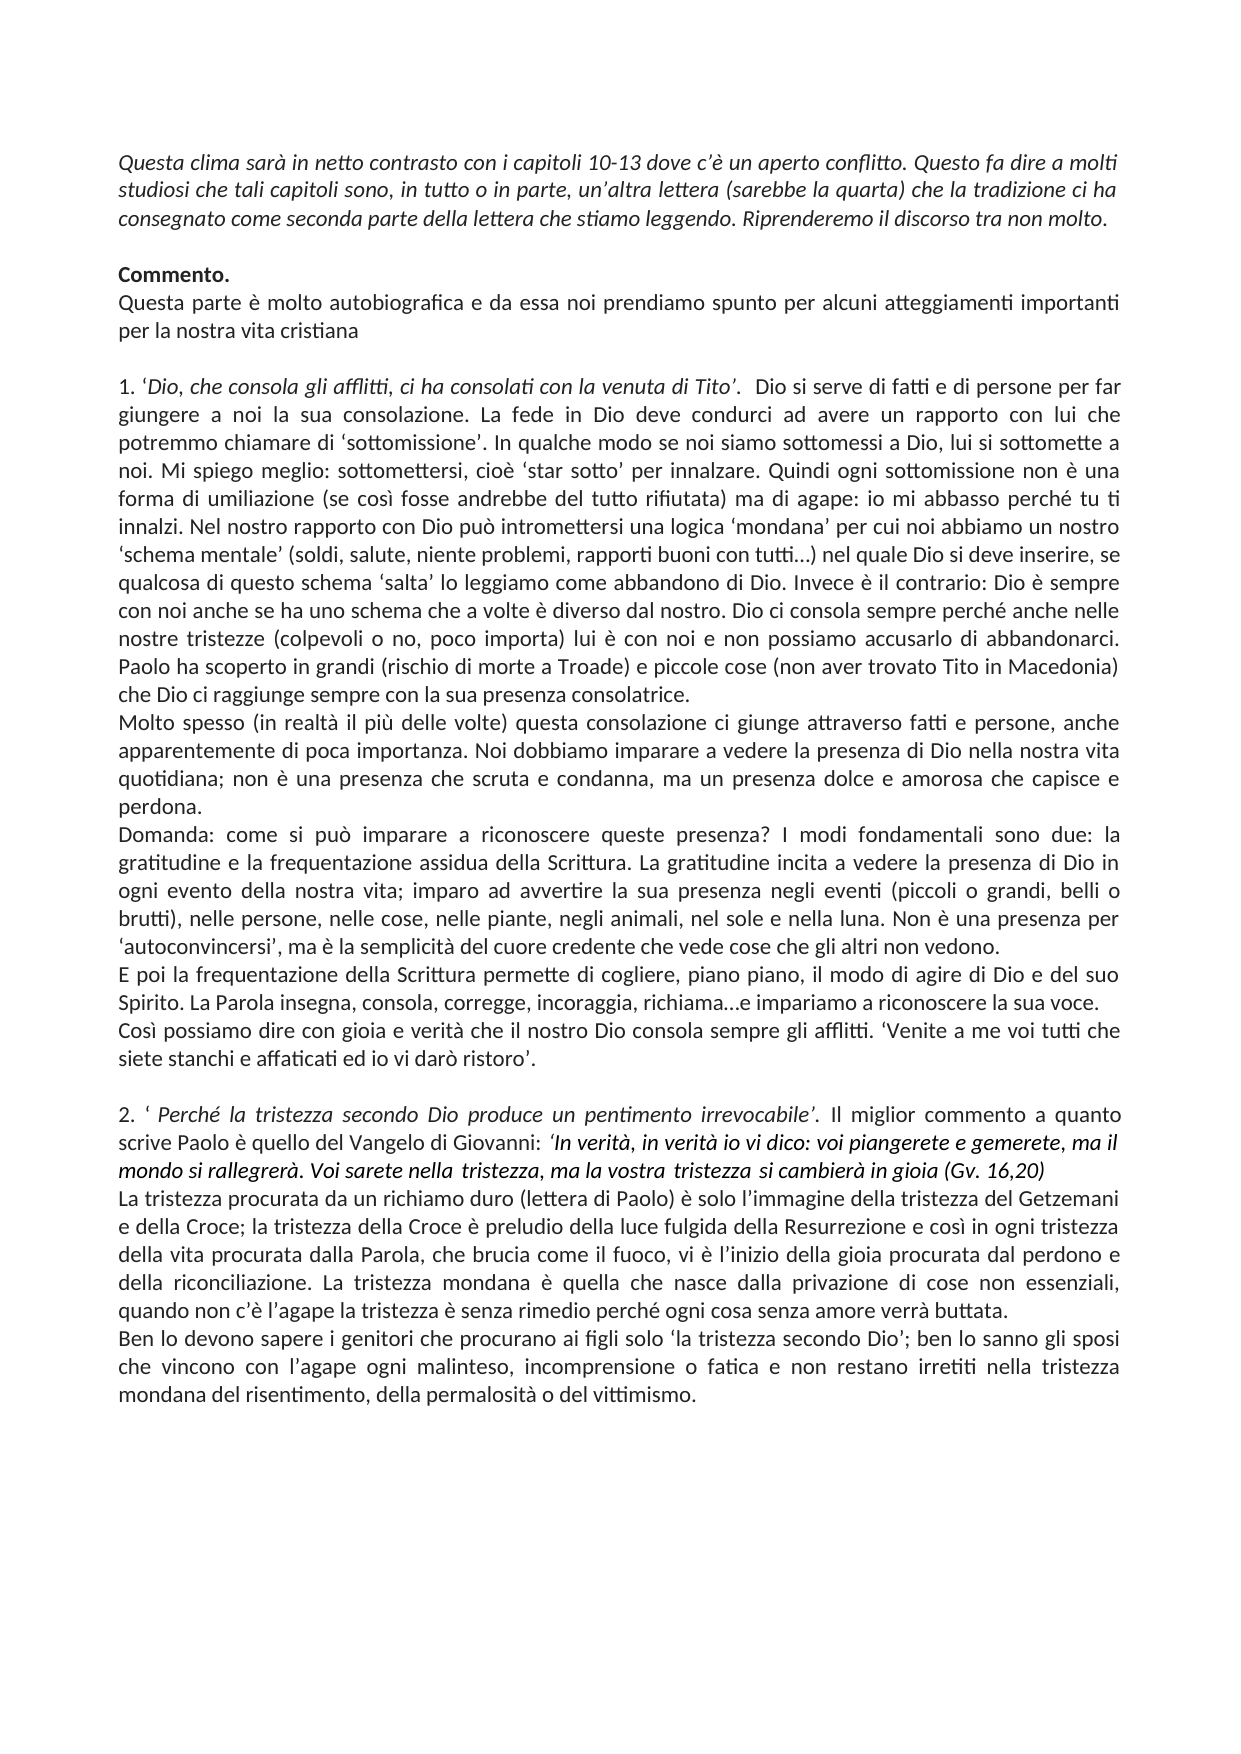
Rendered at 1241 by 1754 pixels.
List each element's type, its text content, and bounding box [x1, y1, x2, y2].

text 1. ‘Dio, che consola gli afflitti, ci ha consolati con la venuta di Tito’. Dio si serve di fatti e di persone per far giungere a noi la sua consolazione. La fede in Dio deve condurci ad avere un rapporto con lui che potremmo chiamare di ‘sottomissione’. In qualche modo se noi siamo sottomessi a Dio, lui si sottomette a noi. Mi spiego meglio: sottomettersi, cioè ‘star sotto’ per innalzare. Quindi ogni sottomissione non è una forma di umiliazione (se così fosse andrebbe del tutto rifiutata) ma di agape: io mi abbasso perché tu ti innalzi. Nel nostro rapporto con Dio può intromettersi una logica ‘mondana’ per cui noi abbiamo un nostro ‘schema mentale’ (soldi, salute, niente problemi, rapporti buoni con tutti…) nel quale Dio si deve inserire, se qualcosa di questo schema ‘salta’ lo leggiamo come abbandono di Dio. Invece è il contrario: Dio è sempre con noi anche se ha uno schema che a volte è diverso dal nostro. Dio ci consola sempre perché anche nelle nostre tristezze (colpevoli o no, poco importa) lui è con noi e non possiamo accusarlo di abbandonarci. Paolo ha scoperto in grandi (rischio di morte a Troade) e piccole cose (non aver trovato Tito in Macedonia) che Dio ci raggiunge sempre con la sua presenza consolatrice. [118, 372, 1122, 708]
text La tristezza procurata da un richiamo duro (lettera di Paolo) è solo l’immagine della tristezza del Getzemani e della Croce; la tristezza della Croce è preludio della luce fulgida della Resurrezione e così in ogni tristezza della vita procurata dalla Parola, che brucia come il fuoco, vi è l’inizio della gioia procurata dal perdono e della riconciliazione. La tristezza mondana è quella che nasce dalla privazione di cose non essenziali, quando non c’è l’agape la tristezza è senza rimedio perché ogni cosa senza amore verrà buttata. [118, 1184, 1122, 1324]
text Ben lo devono sapere i genitori che procurano ai figli solo ‘la tristezza secondo Dio’; ben lo sanno gli sposi che vincono con l’agape ogni malinteso, incomprensione o fatica e non restano irretiti nella tristezza mondana del risentimento, della permalosità o del vittimismo. [118, 1324, 1122, 1408]
text Questa clima sarà in netto contrasto con i capitoli 10-13 dove c’è un aperto conflitto. Questo fa dire a molti studiosi che tali capitoli sono, in tutto o in parte, un’altra lettera (sarebbe la quarta) che la tradizione ci ha consegnato come seconda parte della lettera che stiamo leggendo. Riprenderemo il discorso tra non molto. [118, 148, 1122, 232]
text Domanda: come si può imparare a riconoscere queste presenza? I modi fondamentali sono due: la gratitudine e la frequentazione assidua della Scrittura. La gratitudine incita a vedere la presenza di Dio in ogni evento della nostra vita; imparo ad avvertire la sua presenza negli eventi (piccoli o grandi, belli o brutti), nelle persone, nelle cose, nelle piante, negli animali, nel sole e nella luna. Non è una presenza per ‘autoconvincersi’, ma è la semplicità del cuore credente che vede cose che gli altri non vedono. [118, 820, 1122, 960]
text E poi la frequentazione della Scrittura permette di cogliere, piano piano, il modo di agire di Dio e del suo Spirito. La Parola insegna, consola, corregge, incoraggia, richiama…e impariamo a riconoscere la sua voce. [118, 960, 1122, 1016]
text Molto spesso (in realtà il più delle volte) questa consolazione ci giunge attraverso fatti e persone, anche apparentemente di poca importanza. Noi dobbiamo imparare a vedere la presenza di Dio nella nostra vita quotidiana; non è una presenza che scruta e condanna, ma un presenza dolce e amorosa che capisce e perdona. [118, 708, 1122, 820]
text Questa parte è molto autobiografica e da essa noi prendiamo spunto per alcuni atteggiamenti importanti per la nostra vita cristiana [118, 288, 1122, 344]
text Commento. [118, 260, 1122, 288]
text Così possiamo dire con gioia e verità che il nostro Dio consola sempre gli afflitti. ‘Venite a me voi tutti che siete stanchi e affaticati ed io vi darò ristoro’. [118, 1016, 1122, 1072]
text 2. ‘ Perché la tristezza secondo Dio produce un pentimento irrevocabile’. Il miglior commento a quanto scrive Paolo è quello del Vangelo di Giovanni: ‘In verità, in verità io vi dico: voi piangerete e gemerete, ma il mondo si rallegrerà. Voi sarete nella tristezza, ma la vostra tristezza si cambierà in gioia (Gv. 16,20) [118, 1100, 1122, 1184]
